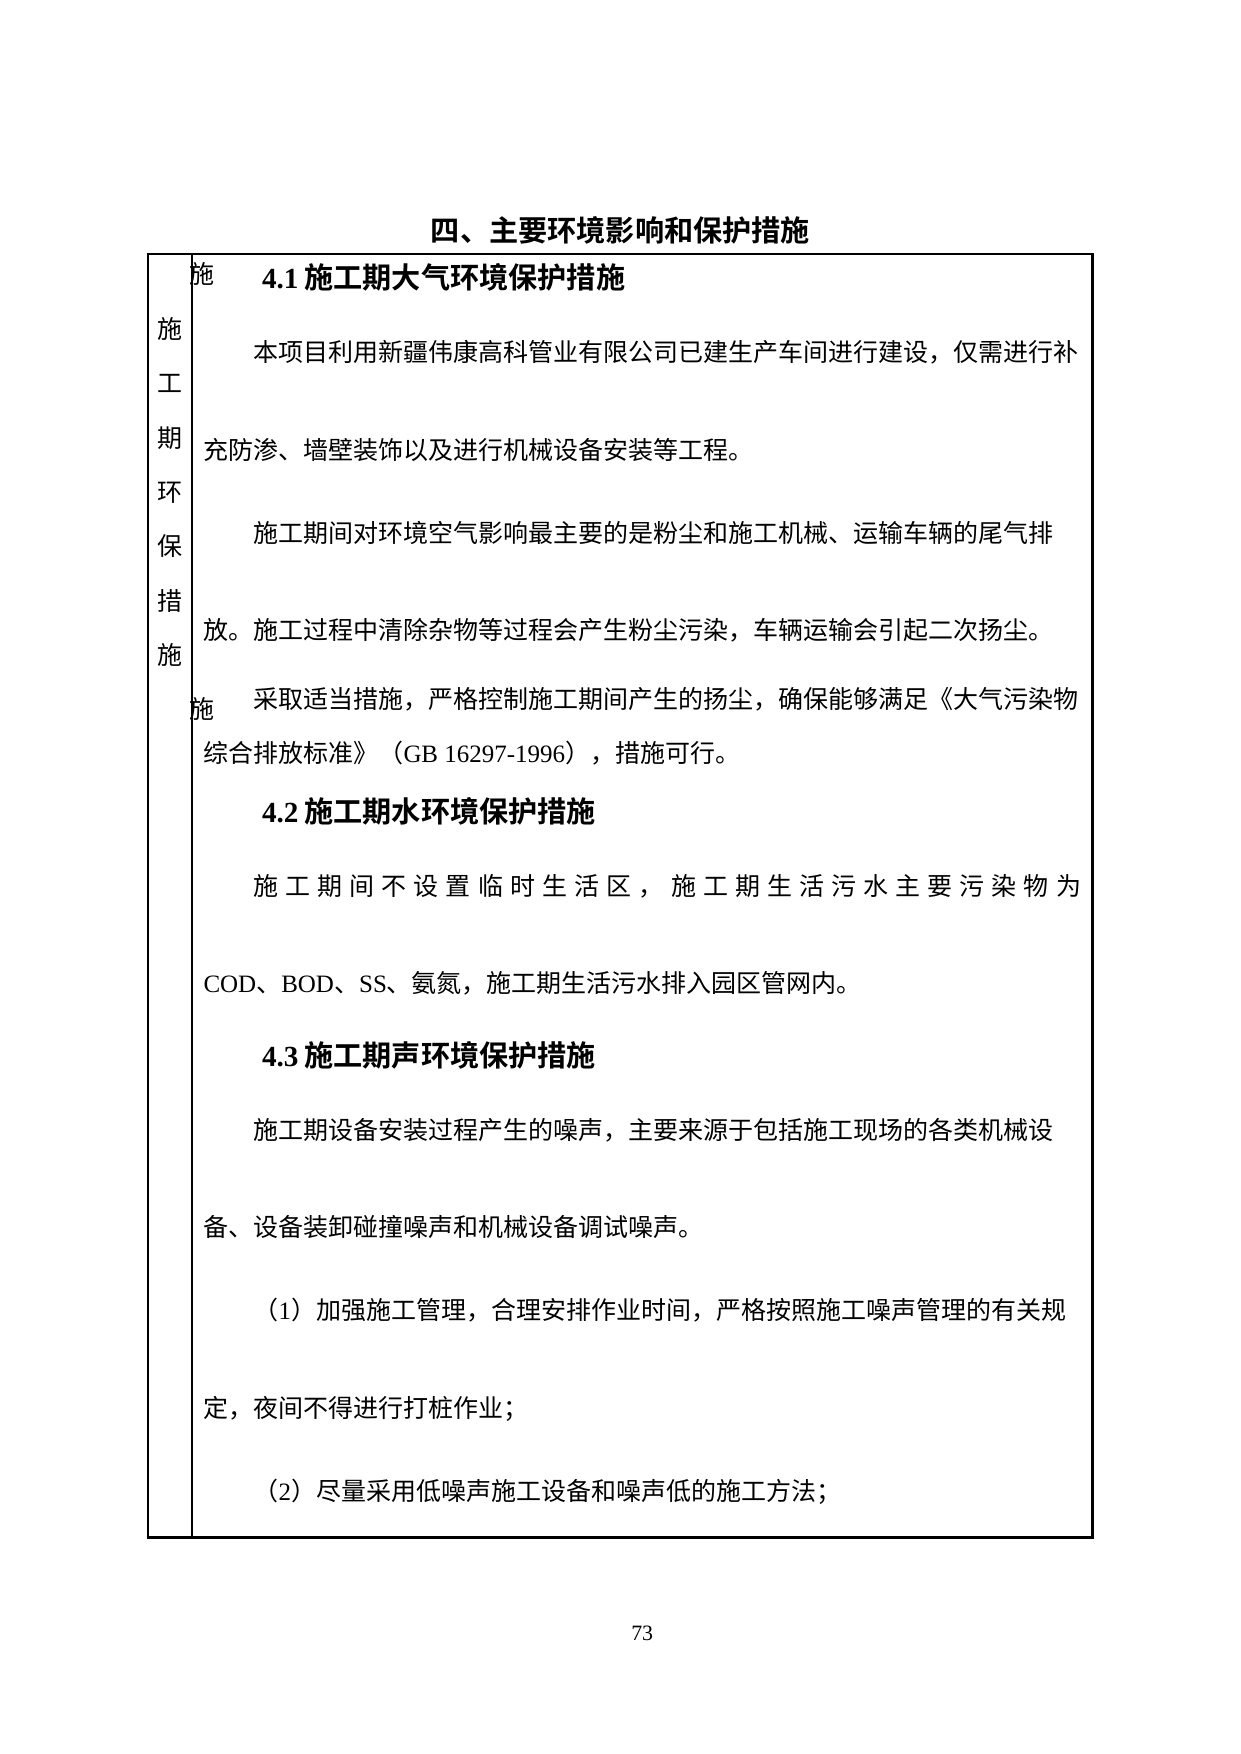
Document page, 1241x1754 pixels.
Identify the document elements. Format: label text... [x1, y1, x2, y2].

list 主要环境影响和保护措施 [150, 194, 1090, 253]
table_header 施施工期环保措施 施 [149, 255, 191, 1536]
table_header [193, 255, 1091, 1536]
